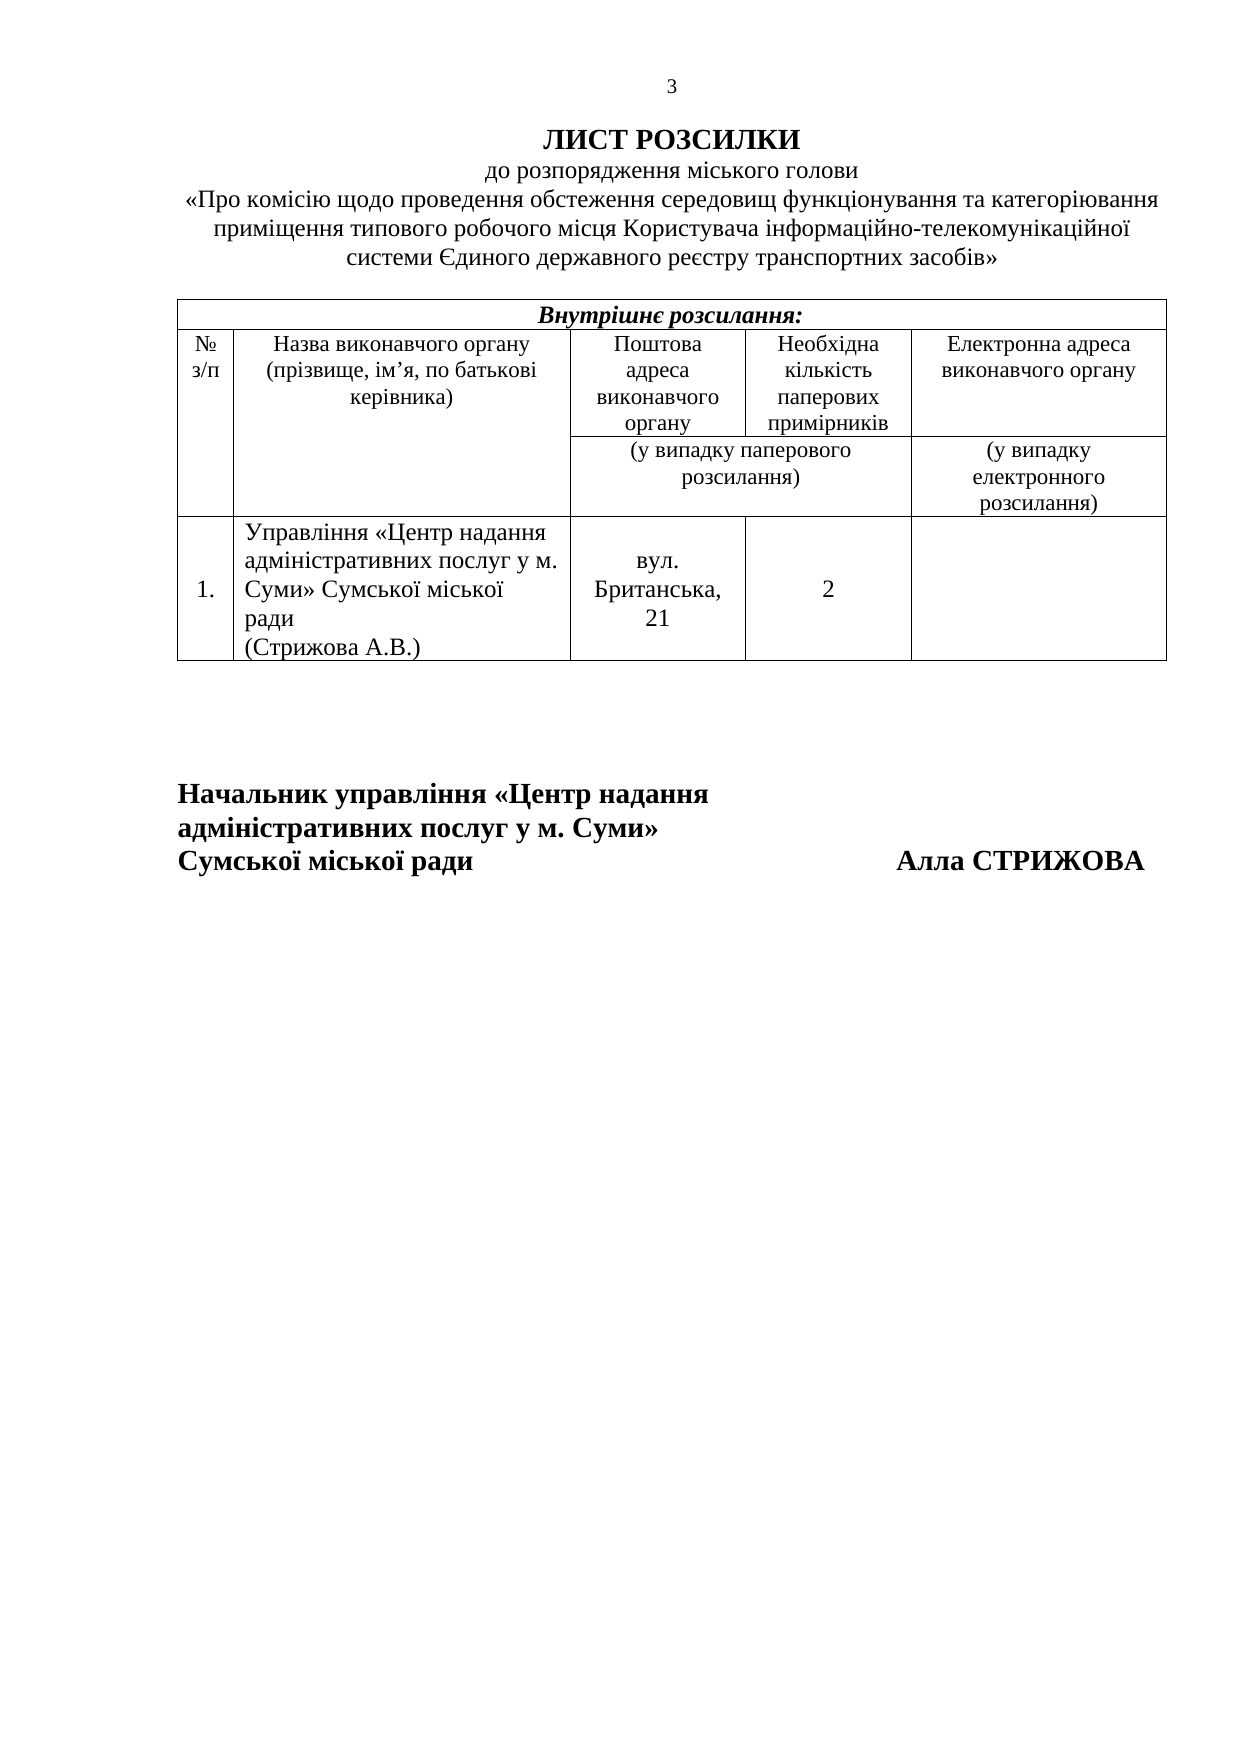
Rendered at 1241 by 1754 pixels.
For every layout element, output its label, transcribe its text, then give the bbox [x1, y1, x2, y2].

table_cell Поштова адреса виконавчого органу [571, 330, 745, 436]
table_cell 1. [178, 517, 233, 660]
table_cell (у випадку паперового розсилання) [571, 437, 911, 516]
text до розпорядження міського голови [177, 156, 1167, 184]
text «Про комісію щодо проведення обстеження середовищ функціонування та категоріювання приміщення типового робочого місця Користувача інформаційно-телекомунікаційної системи Єдиного державного реєстру транспортних засобів» [177, 184, 1167, 271]
table_header Внутрішнє розсилання: [178, 300, 1166, 329]
table_cell Назва виконавчого органу (прізвище, ім’я, по батькові керівника) [234, 330, 570, 516]
table_cell Необхідна кількість паперових примірників [746, 330, 911, 436]
table_cell Управління «Центр надання адміністративних послуг у м. Суми» Сумської міської ради (Стрижова А.В.) [234, 517, 570, 660]
text адміністративних послуг у м. Суми» [177, 810, 1167, 843]
text Сумської міської ради Алла СТРИЖОВА [177, 843, 1167, 877]
table_cell (у випадку електронного розсилання) [912, 437, 1166, 516]
table_cell [912, 517, 1166, 660]
text Начальник управління «Центр надання [177, 776, 1167, 810]
table_cell Електронна адреса виконавчого органу [912, 330, 1166, 436]
table_cell вул. Британська, 21 [571, 517, 745, 660]
table_cell 2 [746, 517, 911, 660]
table_cell № з/п [178, 330, 233, 516]
text ЛИСТ РОЗСИЛКИ [177, 122, 1167, 156]
